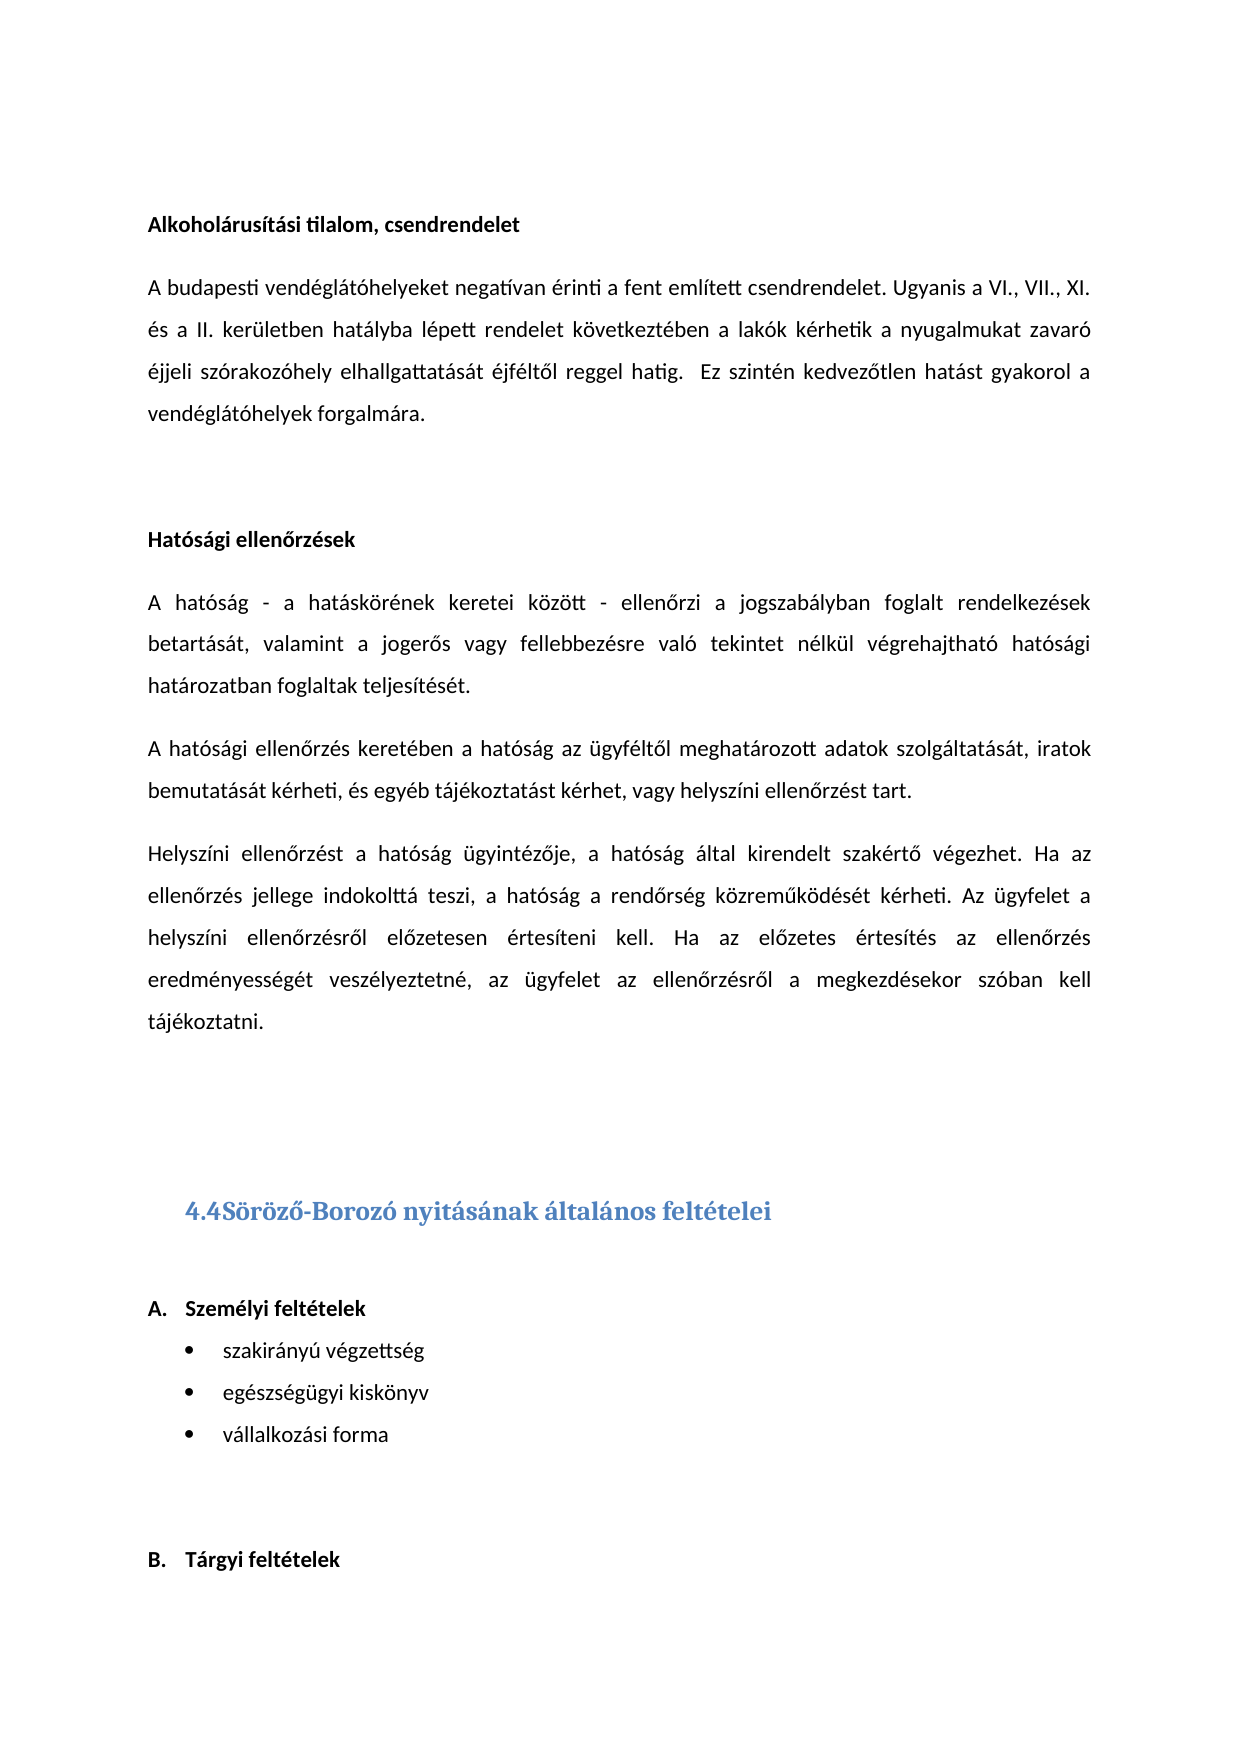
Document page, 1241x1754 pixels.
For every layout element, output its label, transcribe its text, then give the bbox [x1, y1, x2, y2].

subtitle Söröző-Borozó nyitásának általános feltételei [185, 1196, 1093, 1227]
text Helyszíni ellenőrzést a hatóság ügyintézője, a hatóság által kirendelt szakértő végezhet. Ha az ellenőrzés jellege indokolttá teszi, a hatóság a rendőrség közreműködését kérheti. Az ügyfelet a helyszíni ellenőrzésről előzetesen értesíteni kell. Ha az előzetes értesítés az ellenőrzés eredményességét veszélyeztetné, az ügyfelet az ellenőrzésről a megkezdésekor szóban kell tájékoztatni. [148, 839, 1093, 1035]
list vállalkozási forma [185, 1420, 1093, 1448]
text A hatósági ellenőrzés keretében a hatóság az ügyféltől meghatározott adatok szolgáltatását, iratok bemutatását kérheti, és egyéb tájékoztatást kérhet, vagy helyszíni ellenőrzést tart. [148, 734, 1093, 804]
text Hatósági ellenőrzések [148, 525, 1093, 553]
list Tárgyi feltételek [148, 1546, 1093, 1574]
list Személyi feltételek [148, 1294, 1093, 1322]
list egészségügyi kiskönyv [185, 1378, 1093, 1406]
text A budapesti vendéglátóhelyeket negatívan érinti a fent említett csendrendelet. Ugyanis a VI., VII., XI. és a II. kerületben hatályba lépett rendelet következtében a lakók kérhetik a nyugalmukat zavaró éjjeli szórakozóhely elhallgattatását éjféltől reggel hatig. Ez szintén kedvezőtlen hatást gyakorol a vendéglátóhelyek forgalmára. [148, 273, 1093, 427]
text A hatóság - a hatáskörének keretei között - ellenőrzi a jogszabályban foglalt rendelkezések betartását, valamint a jogerős vagy fellebbezésre való tekintet nélkül végrehajtható hatósági határozatban foglaltak teljesítését. [148, 588, 1093, 699]
text Alkoholárusítási tilalom, csendrendelet [148, 210, 1093, 238]
list szakirányú végzettség [185, 1336, 1093, 1364]
